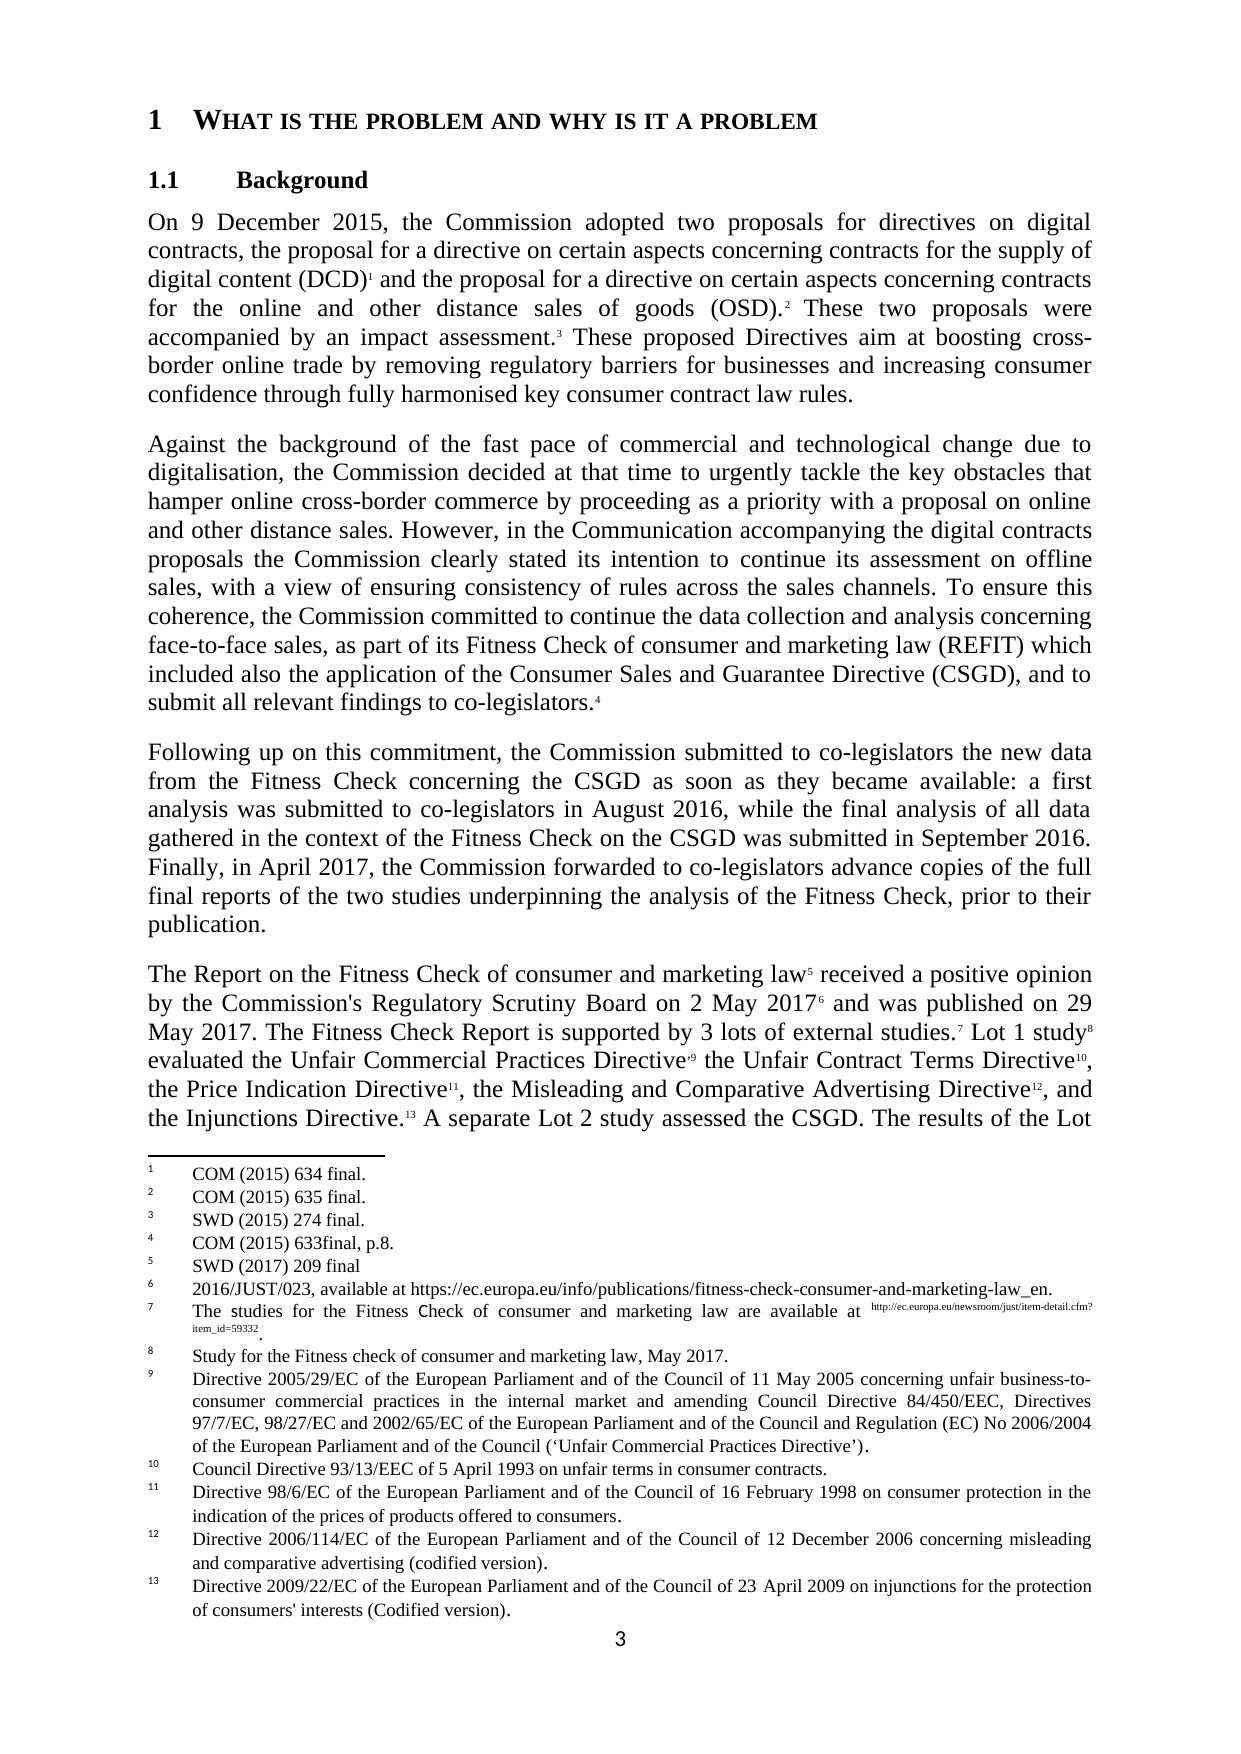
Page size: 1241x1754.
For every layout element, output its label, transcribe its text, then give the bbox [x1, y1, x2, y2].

subtitle What is the problem and why is it a problem [148, 102, 1093, 135]
text On 9 December 2015, the Commission adopted two proposals for directives on digital contracts, the proposal for a directive on certain aspects concerning contracts for the supply of digital content (DCD) and the proposal for a directive on certain aspects concerning contracts for the online and other distance sales of goods (OSD). These two proposals were accompanied by an impact assessment. These proposed Directives aim at boosting cross-border online trade by removing regulatory barriers for businesses and increasing consumer confidence through fully harmonised key consumer contract law rules. [148, 207, 1093, 408]
text Following up on this commitment, the Commission submitted to co-legislators the new data from the Fitness Check concerning the CSGD as soon as they became available: a first analysis was submitted to co-legislators in August 2016, while the final analysis of all data gathered in the context of the Fitness Check on the CSGD was submitted in September 2016. Finally, in April 2017, the Commission forwarded to co-legislators advance copies of the full final reports of the two studies underpinning the analysis of the Fitness Check, prior to their publication. [148, 737, 1093, 938]
text The Report on the Fitness Check of consumer and marketing law received a positive opinion by the Commission's Regulatory Scrutiny Board on 2 May 2017 and was published on 29 May 2017. The Fitness Check Report is supported by 3 lots of external studies. Lot 1 study evaluated the Unfair Commercial Practices Directive, the Unfair Contract Terms Directive, the Price Indication Directive, the Misleading and Comparative Advertising Directive, and the Injunctions Directive. A separate Lot 2 study assessed the CSGD. The results of the Lot 2 study are presented in two separate reports. Lot 3 study was dedicated to gathering information about consumer awareness and experience of exercising their rights. It included a large-scale consumer survey and mystery shopping exercises and behavioural experiments. The method and analytical approaches followed in these studies are described in more details in Annex 4 of the Report on the Fitness Check of EU consumer and marketing law. An evaluation of the Consumer Rights Directive (CRD) was conducted in parallel to the Fitness Check and a report on the application of the Consumer Rights Directive (CRD), accompanied by an evaluation report, was also published on 29 May 2017. [148, 959, 1093, 1132]
subtitle 1.1 Background [148, 165, 1093, 194]
text Against the background of the fast pace of commercial and technological change due to digitalisation, the Commission decided at that time to urgently tackle the key obstacles that hamper online cross-border commerce by proceeding as a priority with a proposal on online and other distance sales. However, in the Communication accompanying the digital contracts proposals the Commission clearly stated its intention to continue its assessment on offline sales, with a view of ensuring consistency of rules across the sales channels. To ensure this coherence, the Commission committed to continue the data collection and analysis concerning face-to-face sales, as part of its Fitness Check of consumer and marketing law (REFIT) which included also the application of the Consumer Sales and Guarantee Directive (CSGD), and to submit all relevant findings to co-legislators. [148, 429, 1093, 716]
